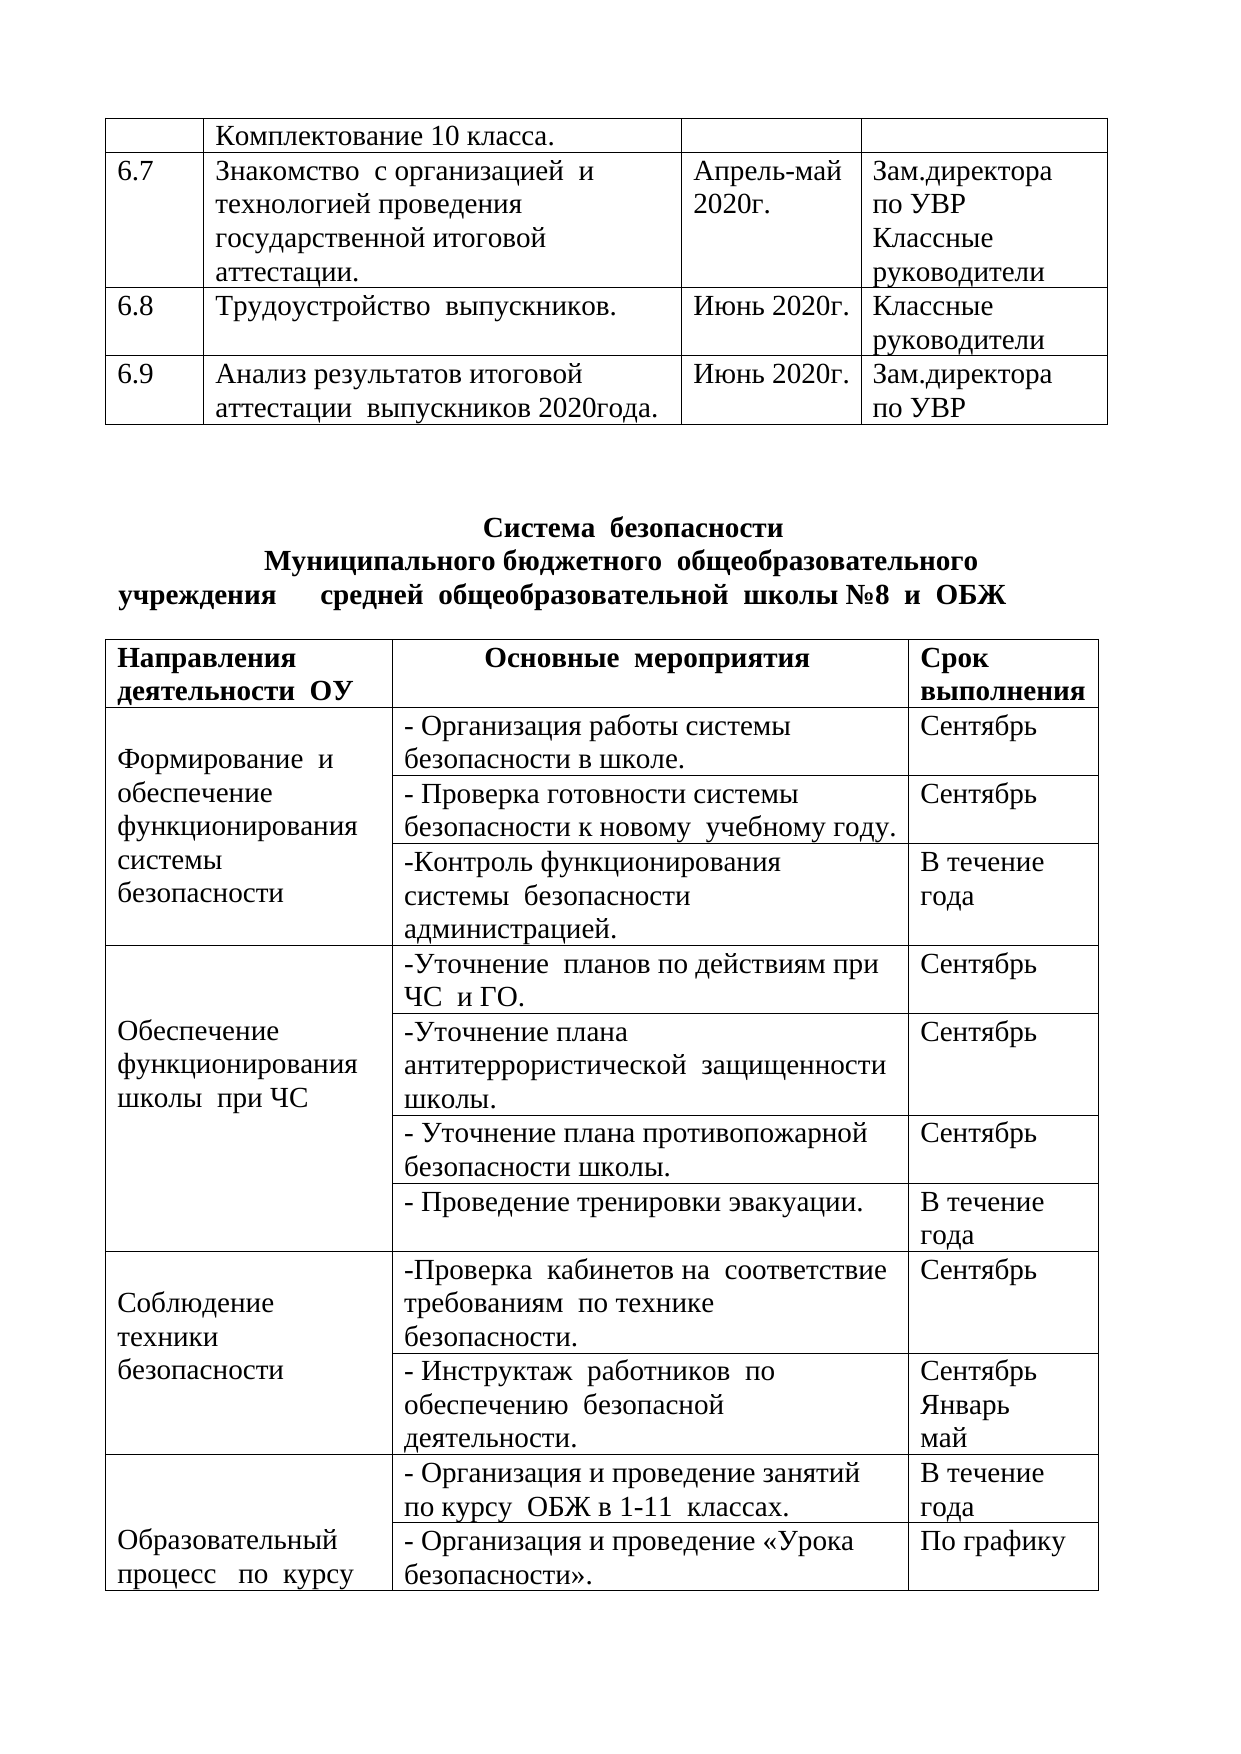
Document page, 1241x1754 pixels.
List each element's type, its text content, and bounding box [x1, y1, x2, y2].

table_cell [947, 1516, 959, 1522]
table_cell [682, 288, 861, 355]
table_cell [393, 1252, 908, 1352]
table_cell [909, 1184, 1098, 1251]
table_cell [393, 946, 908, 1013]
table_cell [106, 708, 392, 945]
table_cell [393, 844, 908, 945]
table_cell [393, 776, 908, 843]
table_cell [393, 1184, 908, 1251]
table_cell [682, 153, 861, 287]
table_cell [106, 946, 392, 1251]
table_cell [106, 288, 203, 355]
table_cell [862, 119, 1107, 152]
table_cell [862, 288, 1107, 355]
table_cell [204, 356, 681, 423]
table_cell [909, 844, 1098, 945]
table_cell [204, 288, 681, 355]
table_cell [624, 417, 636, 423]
text Система безопасности [118, 510, 1146, 543]
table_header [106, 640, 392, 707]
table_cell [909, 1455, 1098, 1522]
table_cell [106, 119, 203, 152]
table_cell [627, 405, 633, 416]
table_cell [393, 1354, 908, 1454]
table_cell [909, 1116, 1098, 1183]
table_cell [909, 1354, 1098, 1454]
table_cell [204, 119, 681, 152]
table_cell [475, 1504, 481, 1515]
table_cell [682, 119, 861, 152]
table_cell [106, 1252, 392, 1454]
text Муниципального бюджетного общеобразовательного учреждения средней общеобразовательной школы №8 и ОБЖ [118, 543, 1146, 611]
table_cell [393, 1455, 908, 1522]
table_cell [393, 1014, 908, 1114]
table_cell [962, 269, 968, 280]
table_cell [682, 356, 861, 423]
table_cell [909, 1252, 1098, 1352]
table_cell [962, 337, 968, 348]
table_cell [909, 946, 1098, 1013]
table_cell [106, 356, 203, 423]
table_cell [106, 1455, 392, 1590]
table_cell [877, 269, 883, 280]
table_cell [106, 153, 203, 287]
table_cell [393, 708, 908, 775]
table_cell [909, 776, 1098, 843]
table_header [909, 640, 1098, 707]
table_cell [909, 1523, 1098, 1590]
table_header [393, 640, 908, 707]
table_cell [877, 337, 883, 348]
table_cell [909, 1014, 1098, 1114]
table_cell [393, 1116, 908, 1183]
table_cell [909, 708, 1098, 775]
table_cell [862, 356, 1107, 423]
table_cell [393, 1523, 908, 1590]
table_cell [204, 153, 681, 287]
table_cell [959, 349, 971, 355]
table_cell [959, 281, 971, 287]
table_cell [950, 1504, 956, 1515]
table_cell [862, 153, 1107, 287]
